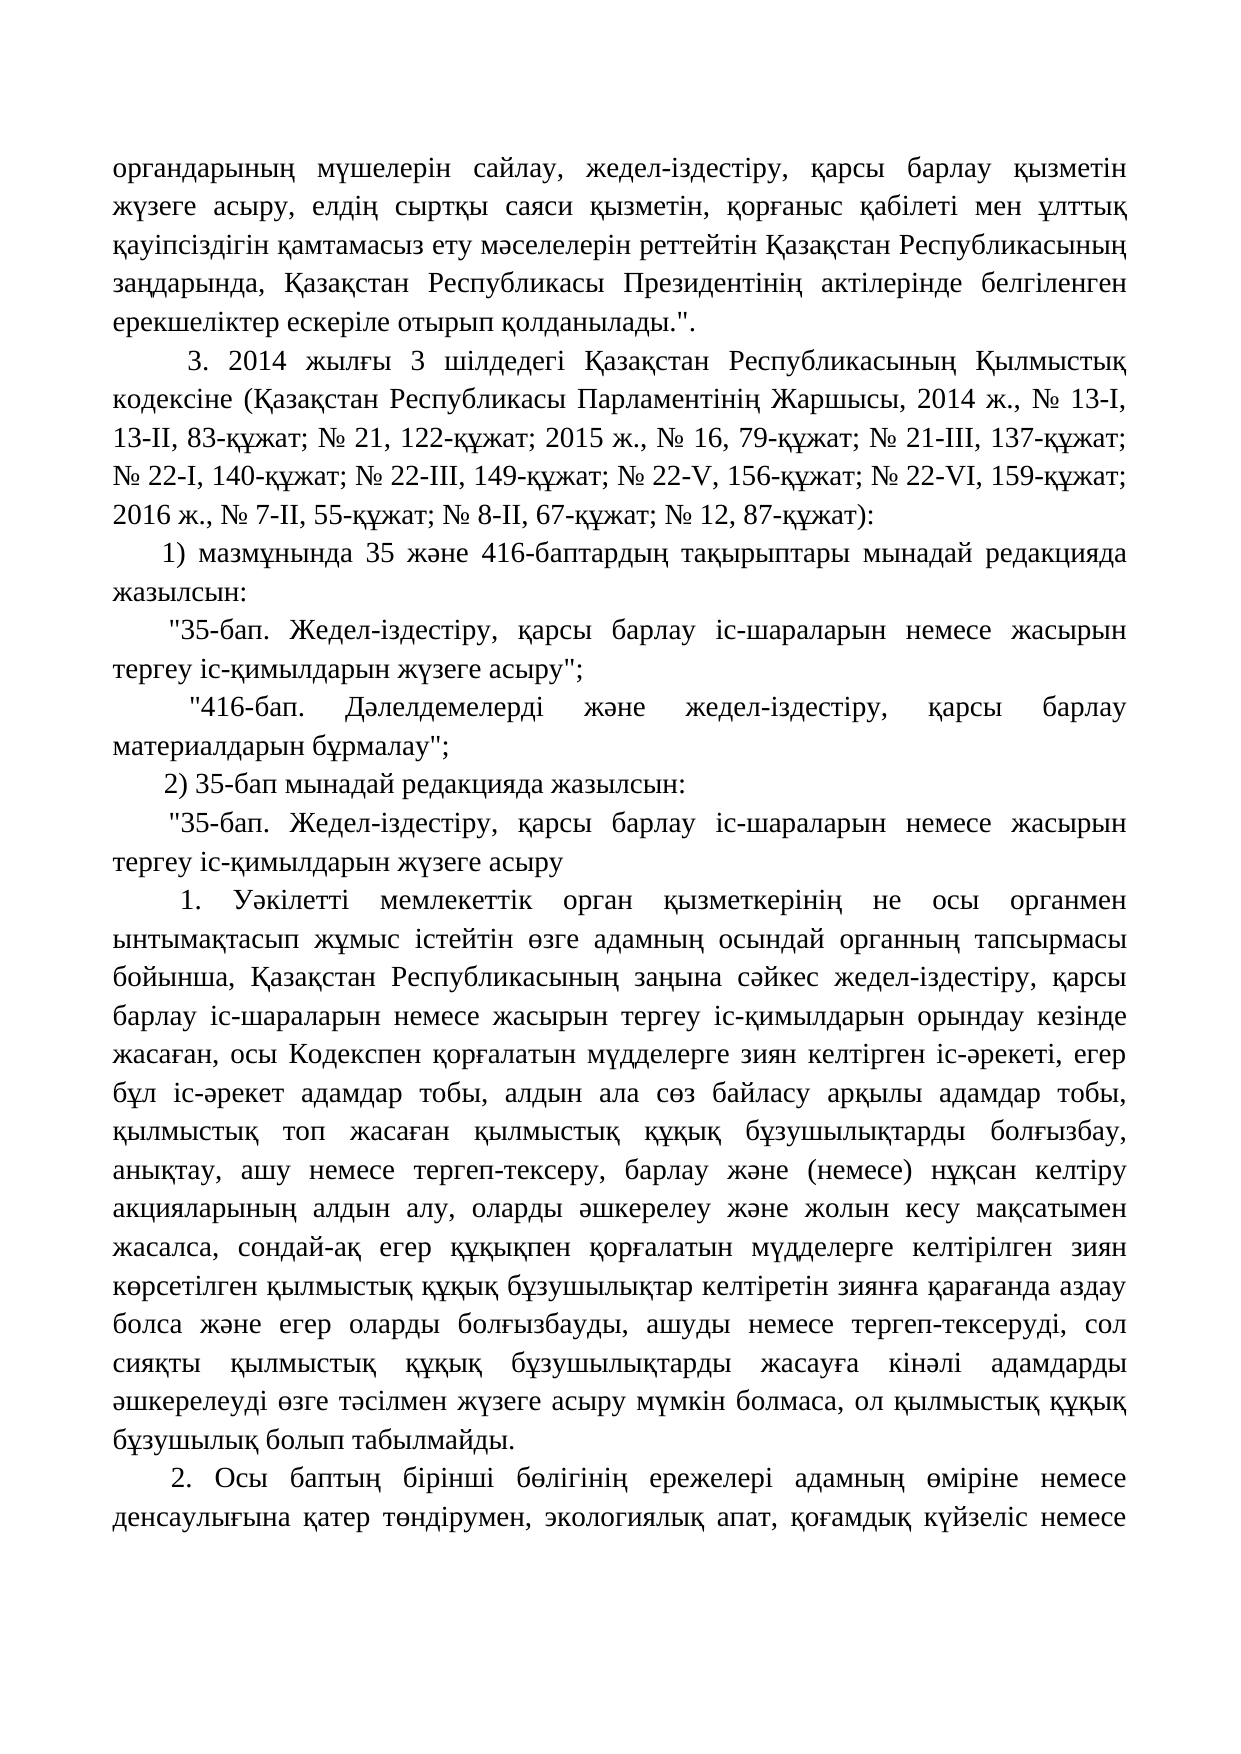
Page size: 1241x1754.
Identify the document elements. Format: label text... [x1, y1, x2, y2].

text "35-бап. Жедел-іздестіру, қарсы барлау іс-шараларын немесе жасырын тергеу іс-қимылдарын жүзеге асыру"; [112, 612, 1128, 684]
text 3. 2014 жылғы 3 шілдедегі Қазақстан Республикасының Қылмыстық кодексіне (Қазақстан Республикасы Парламентінің Жаршысы, 2014 ж., № 13-І, 13-ІІ, 83-құжат; № 21, 122-құжат; 2015 ж., № 16, 79-құжат; № 21-III, 137-құжат; № 22-I, 140-құжат; № 22-III, 149-құжат; № 22-V, 156-құжат; № 22-VI, 159-құжат; 2016 ж., № 7-II, 55-құжат; № 8-II, 67-құжат; № 12, 87-құжат): [112, 343, 1128, 530]
text 1) мазмұнында 35 және 416-баптардың тақырыптары мынадай редакцияда жазылсын: [112, 535, 1128, 607]
text 1. Уәкілетті мемлекеттік орган қызметкерінің не осы органмен ынтымақтасып жұмыс істейтін өзге адамның осындай органның тапсырмасы бойынша, Қазақстан Республикасының заңына сәйкес жедел-іздестіру, қарсы барлау іс-шараларын немесе жасырын тергеу іс-қимылдарын орындау кезінде жасаған, осы Кодекспен қорғалатын мүдделерге зиян келтірген іс-әрекеті, егер бұл іс-әрекет адамдар тобы, алдын ала сөз байласу арқылы адамдар тобы, қылмыстық топ жасаған қылмыстық құқық бұзушылықтарды болғызбау, анықтау, ашу немесе тергеп-тексеру, барлау және (немесе) нұқсан келтіру акцияларының алдын алу, оларды әшкерелеу және жолын кесу мақсатымен жасалса, сондай-ақ егер құқықпен қорғалатын мүдделерге келтірілген зиян көрсетілген қылмыстық құқық бұзушылықтар келтіретін зиянға қарағанда аздау болса және егер оларды болғызбауды, ашуды немесе тергеп-тексеруді, сол сияқты қылмыстық құқық бұзушылықтарды жасауға кінәлі адамдарды әшкерелеуді өзге тәсілмен жүзеге асыру мүмкін болмаса, ол қылмыстық құқық бұзушылық болып табылмайды. [112, 882, 1128, 1455]
text 2) 35-бап мынадай редакцияда жазылсын: [112, 767, 1128, 800]
text "416-бап. Дәлелдемелерді және жедел-іздестіру, қарсы барлау материалдарын бұрмалау"; [112, 689, 1128, 762]
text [112, 150, 1128, 338]
text "35-бап. Жедел-іздестіру, қарсы барлау іс-шараларын немесе жасырын тергеу іс-қимылдарын жүзеге асыру [112, 805, 1128, 877]
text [112, 1460, 1128, 1532]
